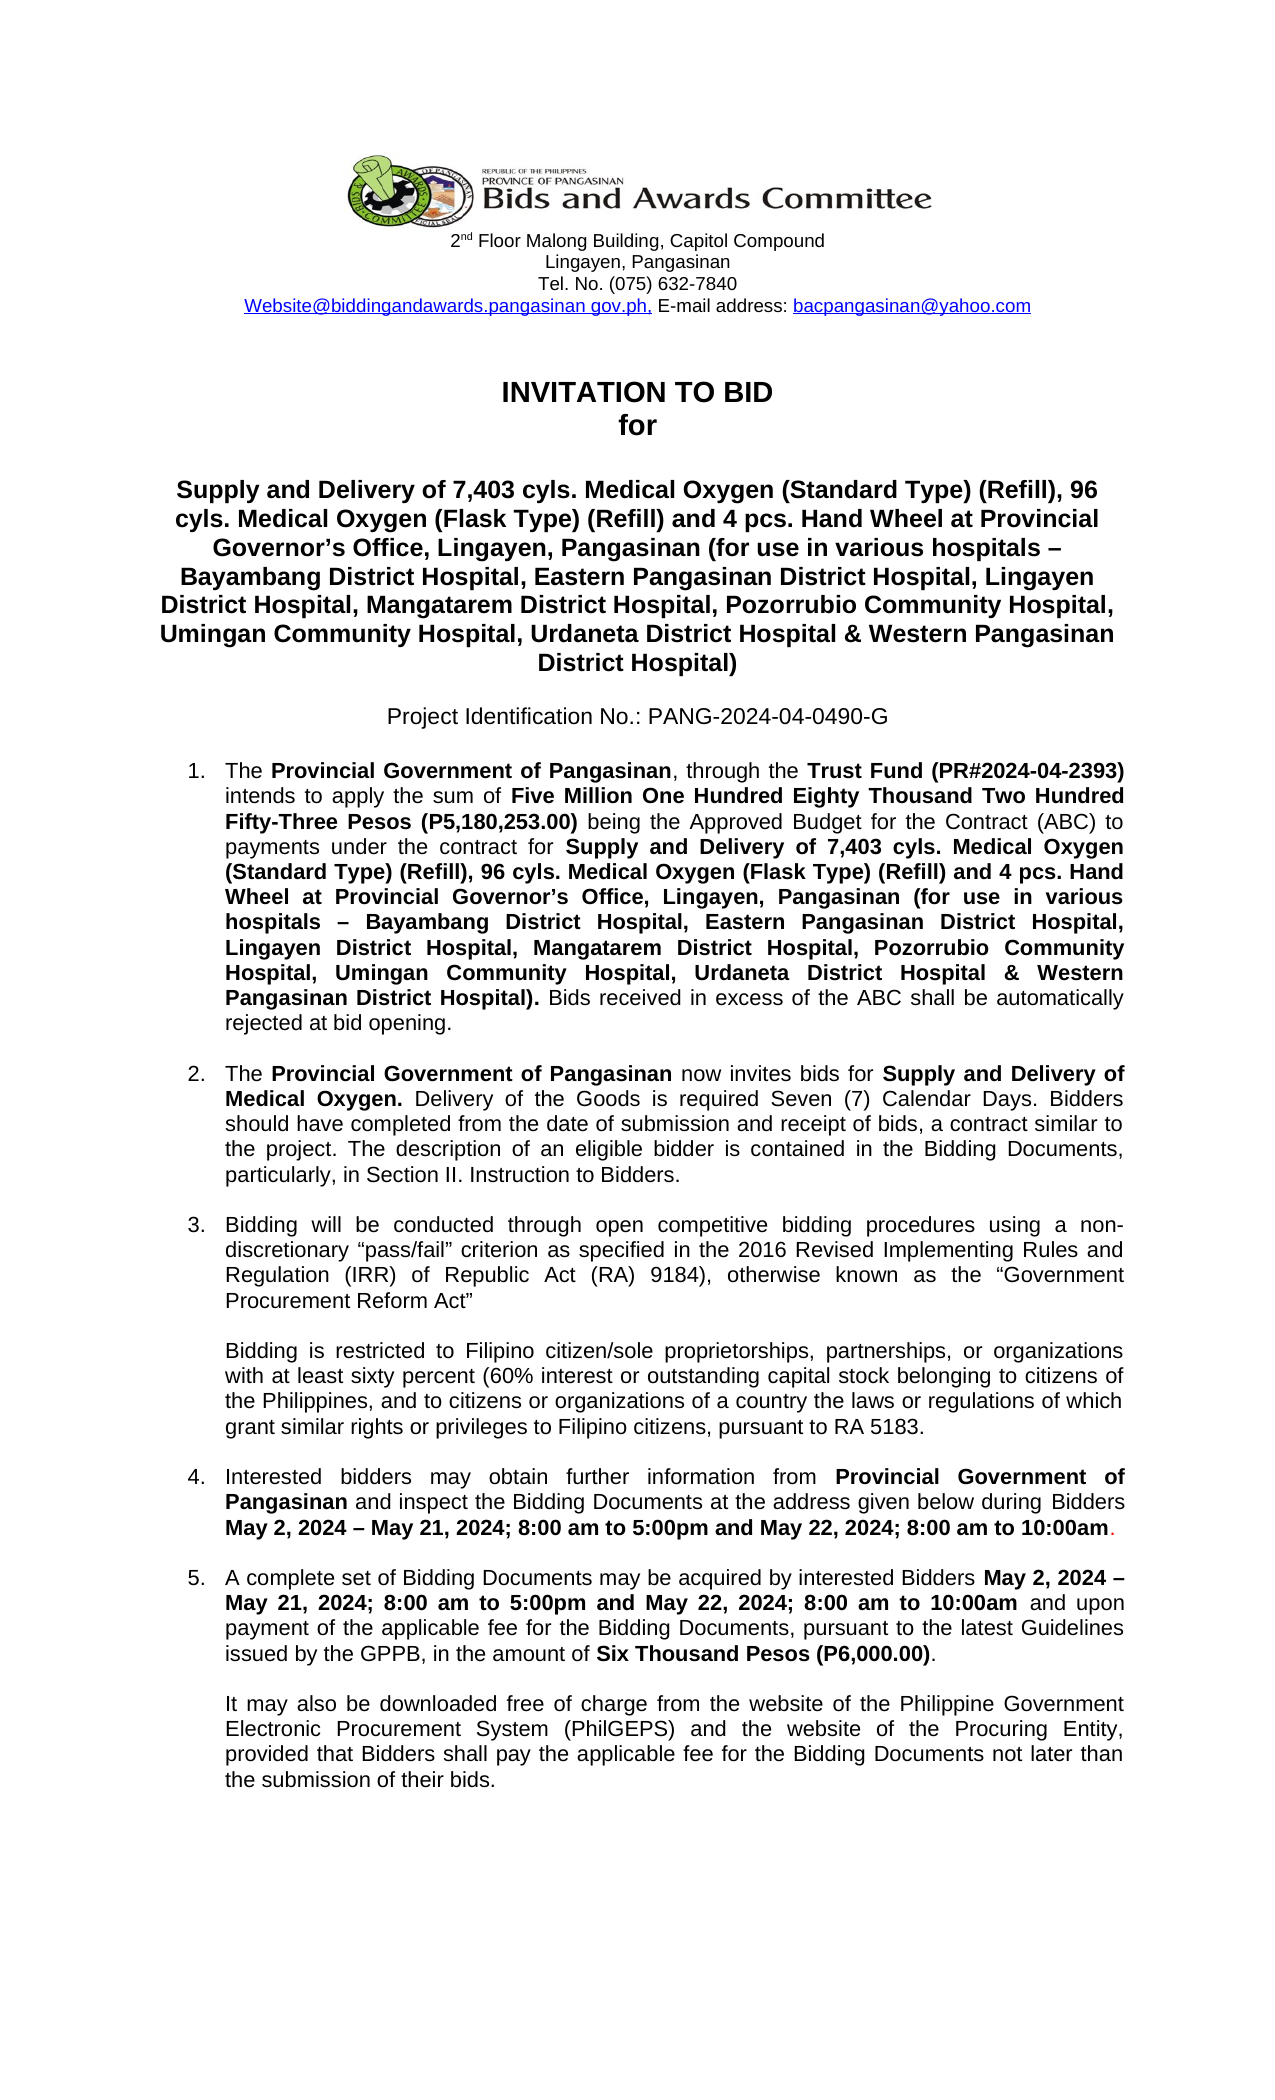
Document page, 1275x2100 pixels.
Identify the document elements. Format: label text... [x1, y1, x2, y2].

text Tel. No. (075) 632-7840 [150, 273, 1125, 294]
text Website@biddingandawards.pangasinan gov.ph, E-mail address: bacpangasinan@yahoo.com [150, 294, 1125, 316]
picture [342, 150, 933, 230]
list A complete set of Bidding Documents may be acquired by interested Bidders May 2, 2024 – May 21, 2024; 8:00 am to 5:00pm and May 22, 2024; 8:00 am to 10:00am and upon payment of the applicable fee for the Bidding Documents, pursuant to the latest Guidelines issued by the GPPB, in the amount of Six Thousand Pesos (P6,000.00). [187, 1565, 1125, 1666]
text Supply and Delivery of 7,403 cyls. Medical Oxygen (Standard Type) (Refill), 96 cyls. Medical Oxygen (Flask Type) (Refill) and 4 pcs. Hand Wheel at Provincial Governor’s Office, Lingayen, Pangasinan (for use in various hospitals – Bayambang District Hospital, Eastern Pangasinan District Hospital, Lingayen District Hospital, Mangatarem District Hospital, Pozorrubio Community Hospital, Umingan Community Hospital, Urdaneta District Hospital & Western Pangasinan District Hospital) [150, 476, 1125, 677]
list The Provincial Government of Pangasinan now invites bids for Supply and Delivery of Medical Oxygen. Delivery of the Goods is required Seven (7) Calendar Days. Bidders should have completed from the date of submission and receipt of bids, a contract similar to the project. The description of an eligible bidder is contained in the Bidding Documents, particularly, in Section II. Instruction to Bidders. [187, 1061, 1125, 1187]
list Interested bidders may obtain further information from Provincial Government of Pangasinan and inspect the Bidding Documents at the address given below during Bidders May 2, 2024 – May 21, 2024; 8:00 am to 5:00pm and May 22, 2024; 8:00 am to 10:00am. [187, 1464, 1125, 1540]
list Bidding will be conducted through open competitive bidding procedures using a non-discretionary “pass/fail” criterion as specified in the 2016 Revised Implementing Rules and Regulation (IRR) of Republic Act (RA) 9184), otherwise known as the “Government Procurement Reform Act” [187, 1212, 1125, 1313]
text INVITATION TO BID [150, 375, 1125, 408]
text Bidding is restricted to Filipino citizen/sole proprietorships, partnerships, or organizations with at least sixty percent (60% interest or outstanding capital stock belonging to citizens of the Philippines, and to citizens or organizations of a country the laws or regulations of which grant similar rights or privileges to Filipino citizens, pursuant to RA 5183. [225, 1338, 1125, 1439]
text 2nd Floor Malong Building, Capitol Compound [150, 230, 1125, 251]
text for [150, 408, 1125, 442]
list The Provincial Government of Pangasinan, through the Trust Fund (PR#2024-04-2393) intends to apply the sum of Five Million One Hundred Eighty Thousand Two Hundred Fifty-Three Pesos (P5,180,253.00) being the Approved Budget for the Contract (ABC) to payments under the contract for Supply and Delivery of 7,403 cyls. Medical Oxygen (Standard Type) (Refill), 96 cyls. Medical Oxygen (Flask Type) (Refill) and 4 pcs. Hand Wheel at Provincial Governor’s Office, Lingayen, Pangasinan (for use in various hospitals – Bayambang District Hospital, Eastern Pangasinan District Hospital, Lingayen District Hospital, Mangatarem District Hospital, Pozorrubio Community Hospital, Umingan Community Hospital, Urdaneta District Hospital & Western Pangasinan District Hospital). Bids received in excess of the ABC shall be automatically rejected at bid opening. [187, 758, 1125, 1036]
text Lingayen, Pangasinan [150, 251, 1125, 273]
text It may also be downloaded free of charge from the website of the Philippine Government Electronic Procurement System (PhilGEPS) and the website of the Procuring Entity, provided that Bidders shall pay the applicable fee for the Bidding Documents not later than the submission of their bids. [225, 1691, 1125, 1792]
text Project Identification No.: PANG-2024-04-0490-G [150, 703, 1125, 729]
